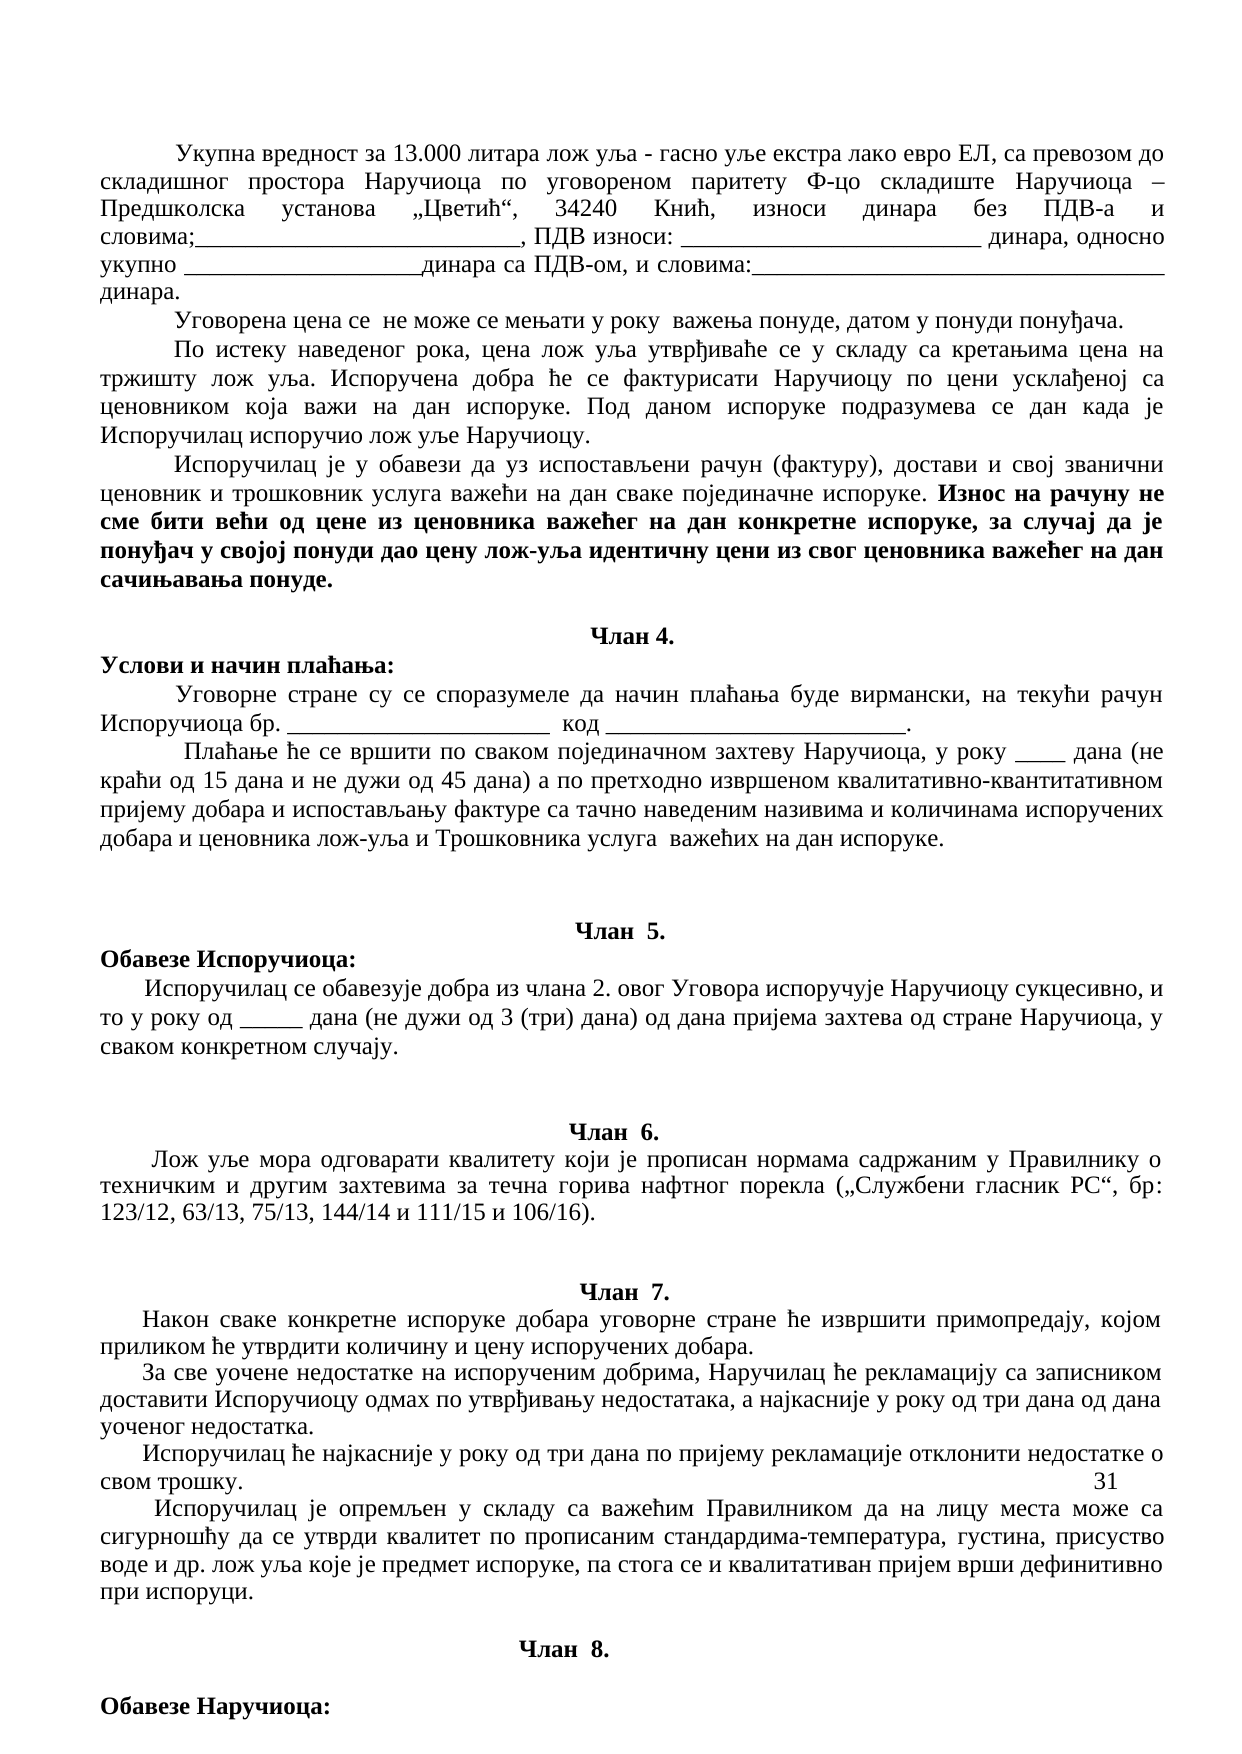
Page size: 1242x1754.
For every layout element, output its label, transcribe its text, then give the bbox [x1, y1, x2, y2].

text Члан 6. [100, 1117, 1164, 1146]
text Члан 8. [100, 1634, 1164, 1663]
text Након сваке конкретне испоруке добара уговорне стране ће извршити примопредају, којом приликом ће утврдити количину и цену испоручених добара. [100, 1306, 1162, 1359]
text Члан 4. [100, 621, 1164, 650]
text Обавезе Испоручиоца: [100, 944, 1164, 973]
text Члан 5. [100, 916, 1164, 944]
text Члан 7. [100, 1279, 1162, 1306]
text Услови и начин плаћања: [100, 650, 1164, 679]
text Испоручилац је опремљен у складу са важећим Правилником да на лицу места може са сигурношћу да се утврди квалитет по прописаним стандардима-температура, густина, присуство воде и др. лож уља које је предмет испоруке, па стога се и квалитативан пријем врши дефинитивно при испоруци. [100, 1495, 1164, 1605]
text Испоручилац се обавезује добра из члана 2. овог Уговора испоручује Наручиоцу сукцесивно, и то у року од _____ дана (не дужи од 3 (три) дана) од дана пријема захтева од стране Наручиоца, у сваком конкретном случају. [100, 973, 1164, 1059]
text Укупна вредност за 13.000 литара лож уља - гасно уље екстра лако евро ЕЛ, са превозом до складишног простора Наручиоца по уговореном паритету Ф-цо складиште Наручиоца – Предшколска установа „Цветић“, 34240 Кнић, износи динара без ПДВ-а и словима;__________________________, ПДВ износи: ________________________ динара, односно укупно ___________________динарa са ПДВ-ом, и словима:_________________________________ динара. [100, 139, 1164, 305]
text Испоручилац је у обавези да уз испостављени рачун (фактуру), достави и свој званични ценовник и трошковник услуга важећи на дан сваке појединачне испоруке. Износ на рачуну не сме бити већи од цене из ценовника важећег на дан конкретне испоруке, за случај да је понуђач у својој понуди дао цену лож-уља идентичну цени из свог ценовника важећег на дан сачињавања понуде. [100, 449, 1164, 593]
text Уговорена цена се не може се мењати у року важења понуде, датом у понуди понуђача. [100, 305, 1164, 334]
text Уговорне стране су се споразумеле да начин плаћања буде вирмански, на текући рачун Испоручиоца бр. _____________________ код ________________________. [100, 679, 1165, 736]
text Плаћање ће се вршити по сваком појединачном захтеву Наручиоца, у року ____ дана (не краћи од 15 дана и не дужи од 45 дана) а по претходно извршеном квалитативно-квантитативном пријему добара и испостављању фактуре са тачно наведеним називима и количинама испоручених добара и ценовника лож-уља и Трошковника услуга важећих на дан испоруке. [100, 736, 1165, 851]
text За све уочене недостатке на испорученим добрима, Наручилац ће рекламацију са записником доставити Испоручиоцу одмах по утврђивању недостатака, а најкасније у року од три дана од дана уоченог недостатка. [100, 1359, 1162, 1440]
text Обавезе Наручиоца: [100, 1691, 1164, 1720]
text Лож уље мора одговарати квалитету који је прописан нормама садржаним у Правилнику о техничким и другим захтевима за течна горива нафтног порекла („Службени гласник РС“, бр: 123/12, 63/13, 75/13, 144/14 и 111/15 и 106/16). [100, 1146, 1162, 1226]
text По истеку наведеног рока, цена лож уља утврђиваће се у складу са кретањима цена на тржишту лож уља. Испоручена добра ће се фактурисати Наручиоцу по цени усклађеној са ценовником која важи на дан испоруке. Под даном испоруке подразумева се дан када је Испоручилац испоручио лож уље Наручиоцу. [100, 334, 1164, 449]
text Испоручилац ће најкасније у року од три дана по пријему рекламације отклонити недостатке о свом трошку. 31 [100, 1440, 1164, 1495]
